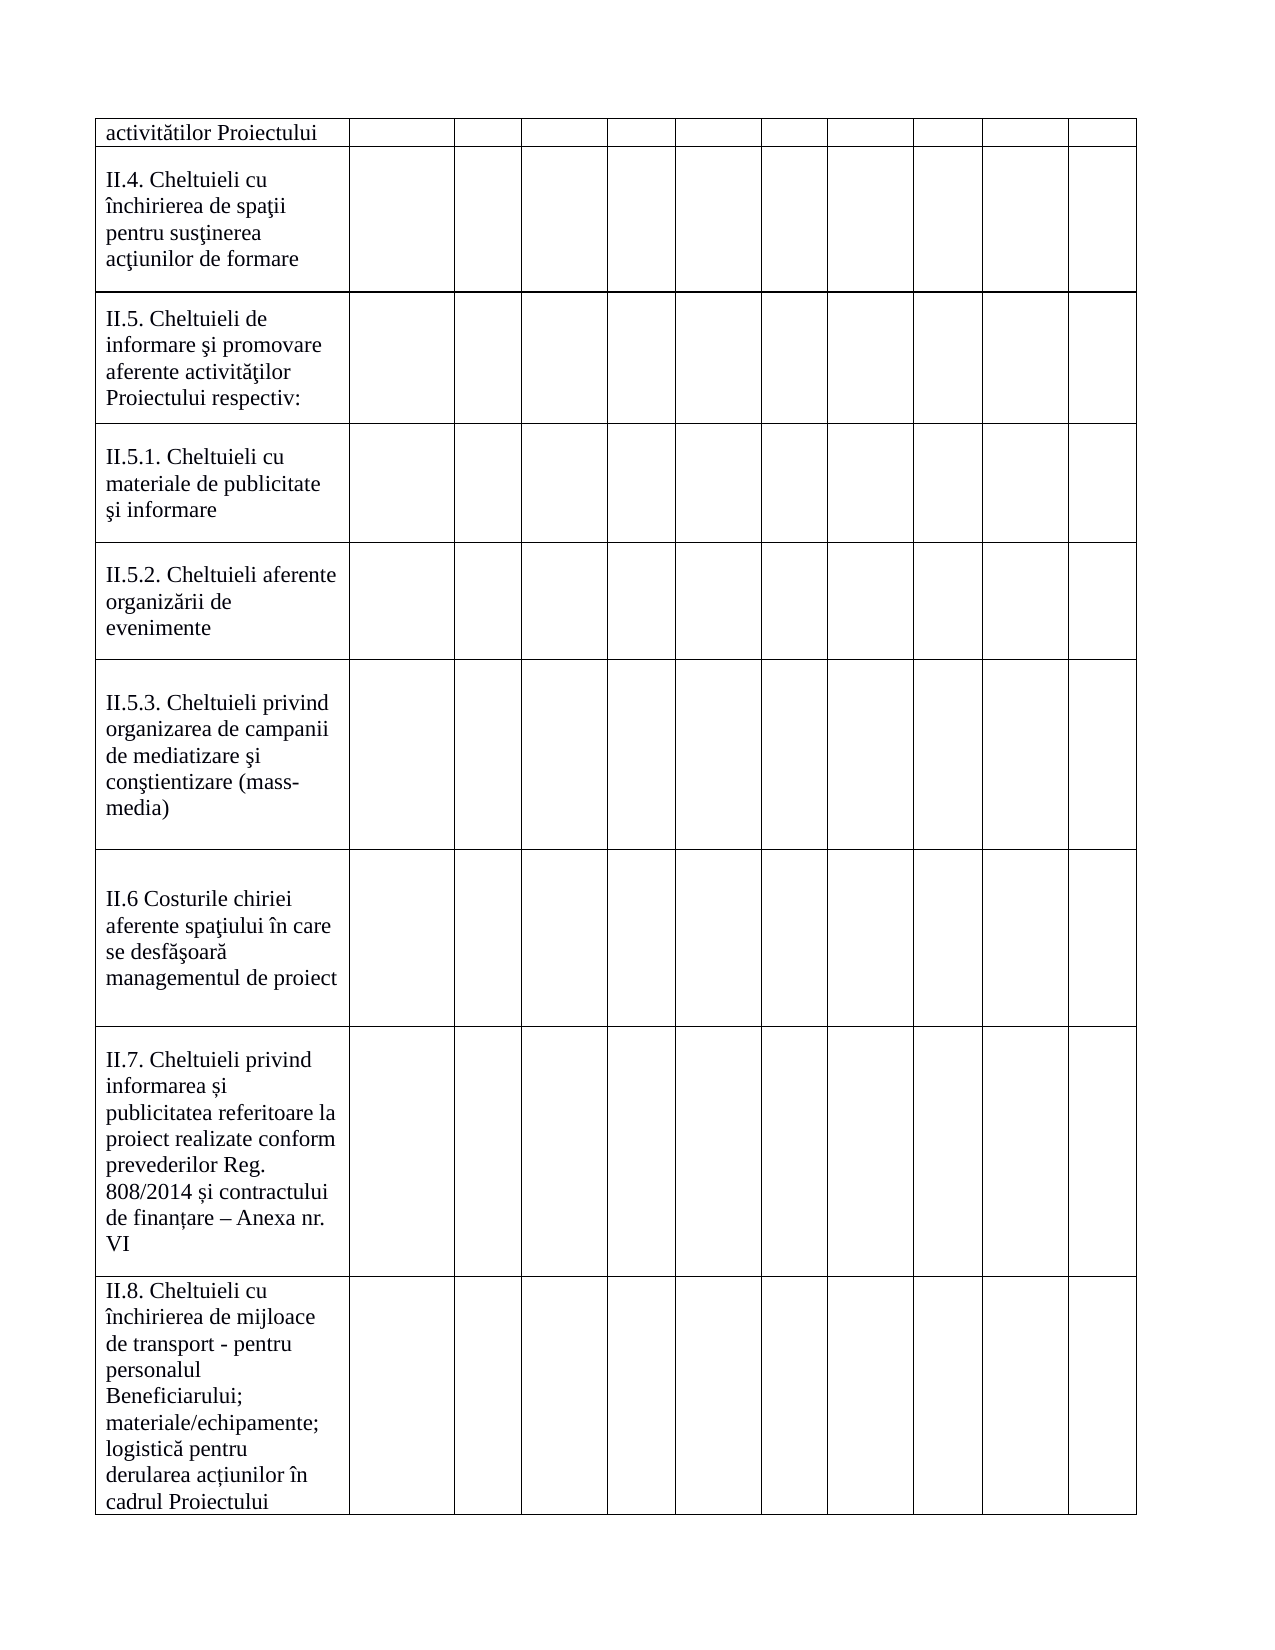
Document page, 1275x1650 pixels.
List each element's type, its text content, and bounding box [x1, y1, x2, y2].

table_cell [762, 147, 827, 291]
table_cell [828, 543, 913, 659]
table_cell [1069, 147, 1136, 291]
table_cell II.6 Costurile chiriei aferente spaţiului în care se desfăşoară managementul de proiect [96, 850, 349, 1026]
table_cell [828, 850, 913, 1026]
table_cell [608, 119, 675, 146]
table_cell [455, 543, 521, 659]
table_cell [828, 1277, 913, 1514]
table_cell [828, 660, 913, 849]
table_cell [350, 147, 454, 291]
table_cell [1069, 1277, 1136, 1514]
table_cell [914, 660, 982, 849]
table_cell [983, 147, 1068, 291]
table_cell [762, 1027, 827, 1276]
table_cell [983, 119, 1068, 146]
table_cell [914, 850, 982, 1026]
table_cell [762, 850, 827, 1026]
table_cell [914, 293, 982, 423]
table_cell [1069, 293, 1136, 423]
table_cell [522, 543, 607, 659]
table_cell [455, 1027, 521, 1276]
table_cell [762, 1277, 827, 1514]
table_cell [676, 119, 761, 146]
table_cell [522, 1277, 607, 1514]
table_cell [676, 424, 761, 542]
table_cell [96, 119, 349, 146]
table_cell [455, 660, 521, 849]
table_cell [676, 147, 761, 291]
table_cell [522, 147, 607, 291]
table_cell II.8. Cheltuieli cu închirierea de mijloace de transport - pentru personalul Beneficiarului; materiale/echipamente; logistică pentru derularea acțiunilor în cadrul Proiectului [96, 1277, 349, 1514]
table_cell [828, 119, 913, 146]
table_cell [676, 660, 761, 849]
table_cell [676, 1277, 761, 1514]
table_cell II.5.1. Cheltuieli cu materiale de publicitate şi informare [96, 424, 349, 542]
table_cell [608, 147, 675, 291]
table_cell [522, 660, 607, 849]
table_cell [762, 119, 827, 146]
table_cell [914, 1277, 982, 1514]
table_cell [983, 1027, 1068, 1276]
table_cell [350, 293, 454, 423]
table_cell [455, 1277, 521, 1514]
table_cell [1069, 424, 1136, 542]
table_cell [828, 424, 913, 542]
table_cell [455, 424, 521, 542]
table_cell II.5.2. Cheltuieli aferente organizării de evenimente [96, 543, 349, 659]
table_cell [350, 1277, 454, 1514]
table_cell [608, 1277, 675, 1514]
table_cell [455, 147, 521, 291]
table_cell [522, 1027, 607, 1276]
table_cell [983, 1277, 1068, 1514]
table_cell [914, 424, 982, 542]
table_cell [455, 119, 521, 146]
table_cell [762, 424, 827, 542]
table_cell [676, 293, 761, 423]
table_cell [522, 119, 607, 146]
table_cell II.5. Cheltuieli de informare şi promovare aferente activităţilor Proiectului respectiv: [96, 293, 349, 423]
table_cell [676, 850, 761, 1026]
table_cell [983, 543, 1068, 659]
table_cell [350, 424, 454, 542]
table_cell [676, 1027, 761, 1276]
table_cell [828, 1027, 913, 1276]
table_cell [762, 543, 827, 659]
table_cell [608, 1027, 675, 1276]
table_cell [914, 119, 982, 146]
table_cell [522, 293, 607, 423]
table_cell [350, 1027, 454, 1276]
table_cell [828, 147, 913, 291]
table_cell [676, 543, 761, 659]
table_cell [1069, 850, 1136, 1026]
table_cell [1069, 1027, 1136, 1276]
table_cell [762, 293, 827, 423]
table_cell [350, 543, 454, 659]
table_cell [608, 424, 675, 542]
table_cell [455, 850, 521, 1026]
table_cell [608, 850, 675, 1026]
table_cell II.7. Cheltuieli privind informarea și publicitatea referitoare la proiect realizate conform prevederilor Reg. 808/2014 și contractului de finanțare – Anexa nr. VI [96, 1027, 349, 1276]
table_cell [983, 424, 1068, 542]
table_cell II.4. Cheltuieli cu închirierea de spaţii pentru susţinerea acţiunilor de formare [96, 147, 349, 291]
table_cell [983, 850, 1068, 1026]
table_cell [1069, 543, 1136, 659]
table_cell [350, 850, 454, 1026]
table_cell [350, 660, 454, 849]
table_cell [608, 293, 675, 423]
table_cell [608, 660, 675, 849]
table_cell [350, 119, 454, 146]
table_cell [914, 543, 982, 659]
table_cell [455, 293, 521, 423]
table_cell [914, 147, 982, 291]
table_cell [1069, 119, 1136, 146]
table_cell [828, 293, 913, 423]
table_cell [983, 660, 1068, 849]
table_cell [522, 850, 607, 1026]
table_cell [983, 293, 1068, 423]
table_cell [1069, 660, 1136, 849]
table_cell [914, 1027, 982, 1276]
table_cell [522, 424, 607, 542]
table_cell [608, 543, 675, 659]
table_cell [762, 660, 827, 849]
table_cell II.5.3. Cheltuieli privind organizarea de campanii de mediatizare şi conştientizare (mass-media) [96, 660, 349, 849]
